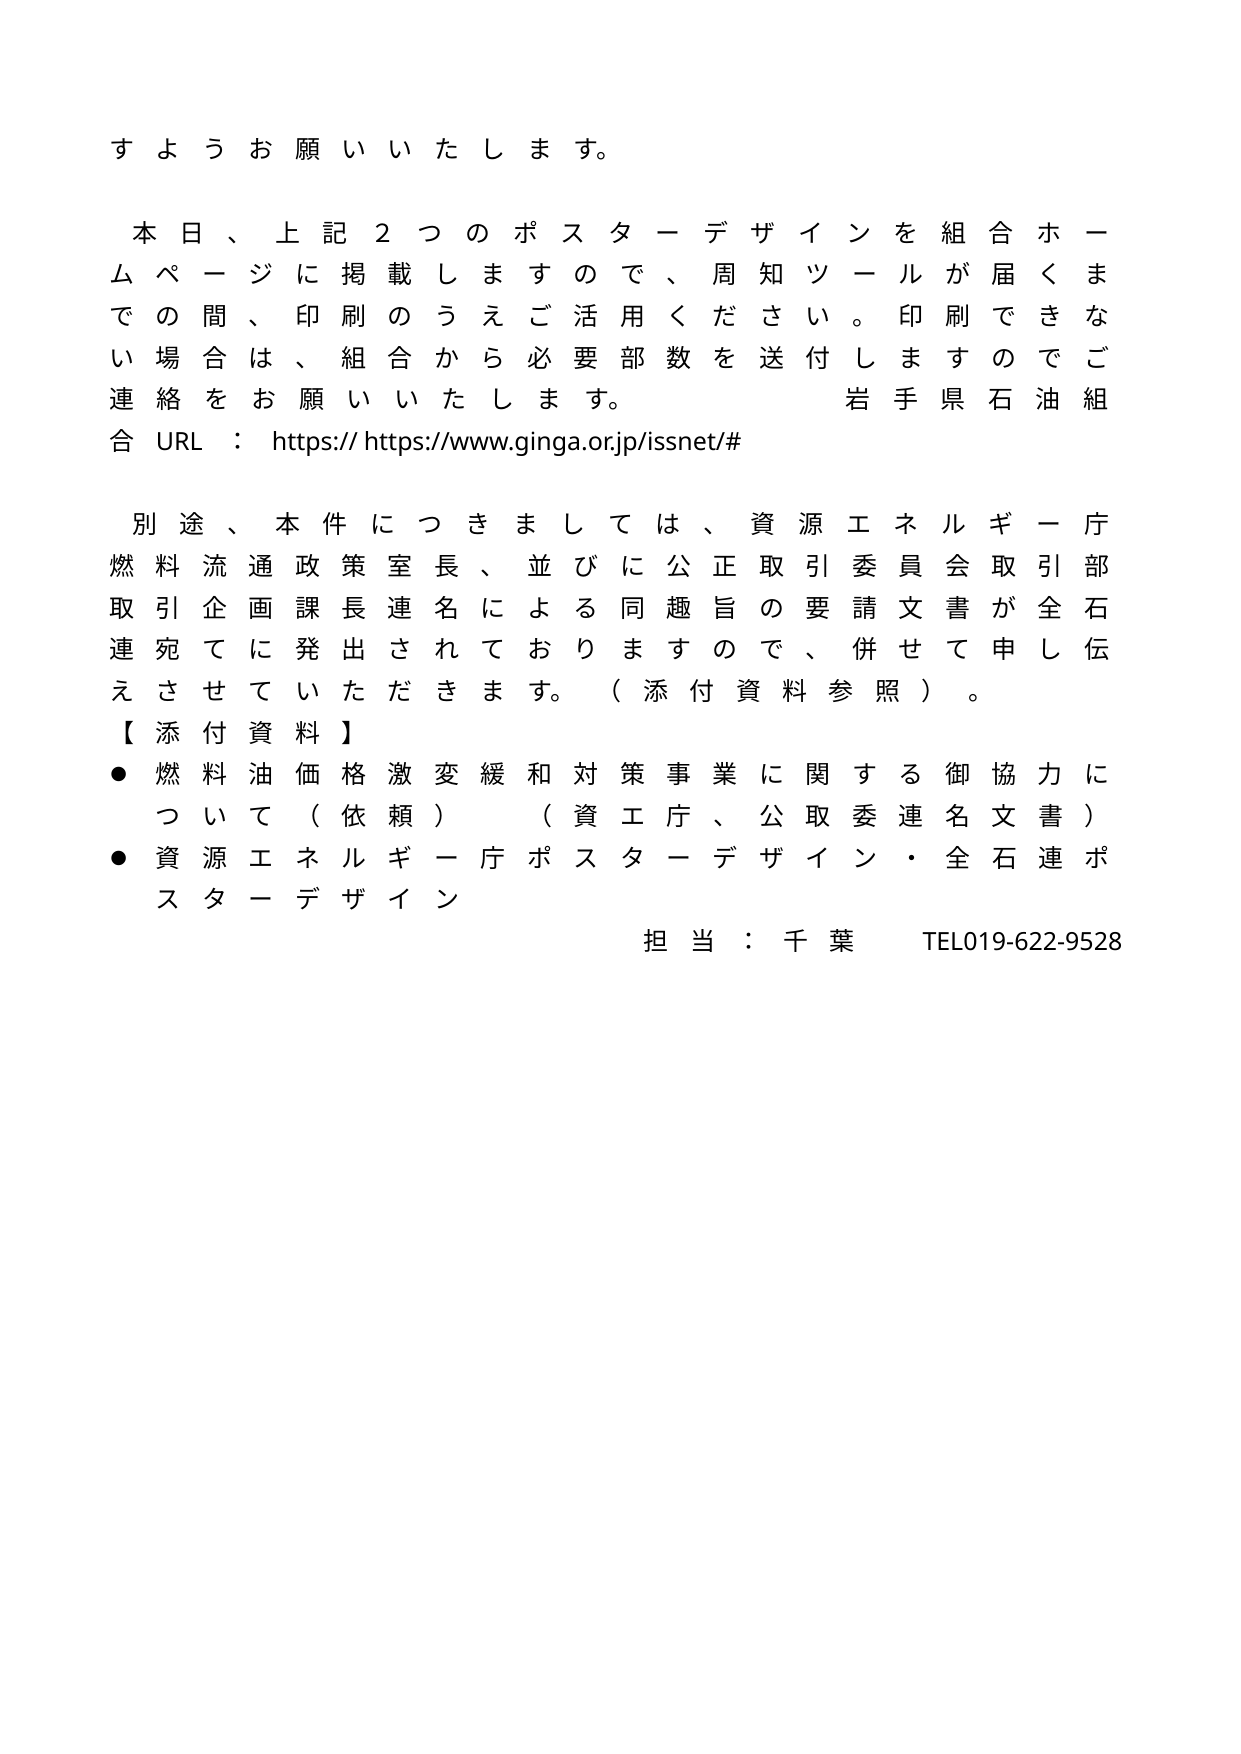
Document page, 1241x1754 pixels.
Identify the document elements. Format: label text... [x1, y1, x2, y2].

list 燃料油価格激変緩和対策事業に関する御協力について（依頼） （資エ庁、公取委連名文書） [109, 752, 1131, 835]
text 担当：千葉 TEL019-622-9528 [109, 919, 1131, 960]
text 別途、本件につきましては、資源エネルギー庁燃料流通政策室長、並びに公正取引委員会取引部取引企画課長連名による同趣旨の要請文書が全石連宛てに発出されておりますので、併せて申し伝えさせていただきます。（添付資料参照）。 [109, 502, 1131, 710]
text 【添付資料】 [109, 710, 1131, 752]
text 本日、上記２つのポスターデザインを組合ホームページに掲載しますので、周知ツールが届くまでの間、印刷のうえご活用ください。印刷できない場合は、組合から必要部数を送付しますのでご連絡をお願いいたします。 岩手県石油組合URL：https:// https://www.ginga.or.jp/issnet/# [109, 210, 1131, 460]
list 資源エネルギー庁ポスターデザイン・全石連ポスターデザイン [109, 835, 1131, 919]
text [109, 127, 1131, 169]
